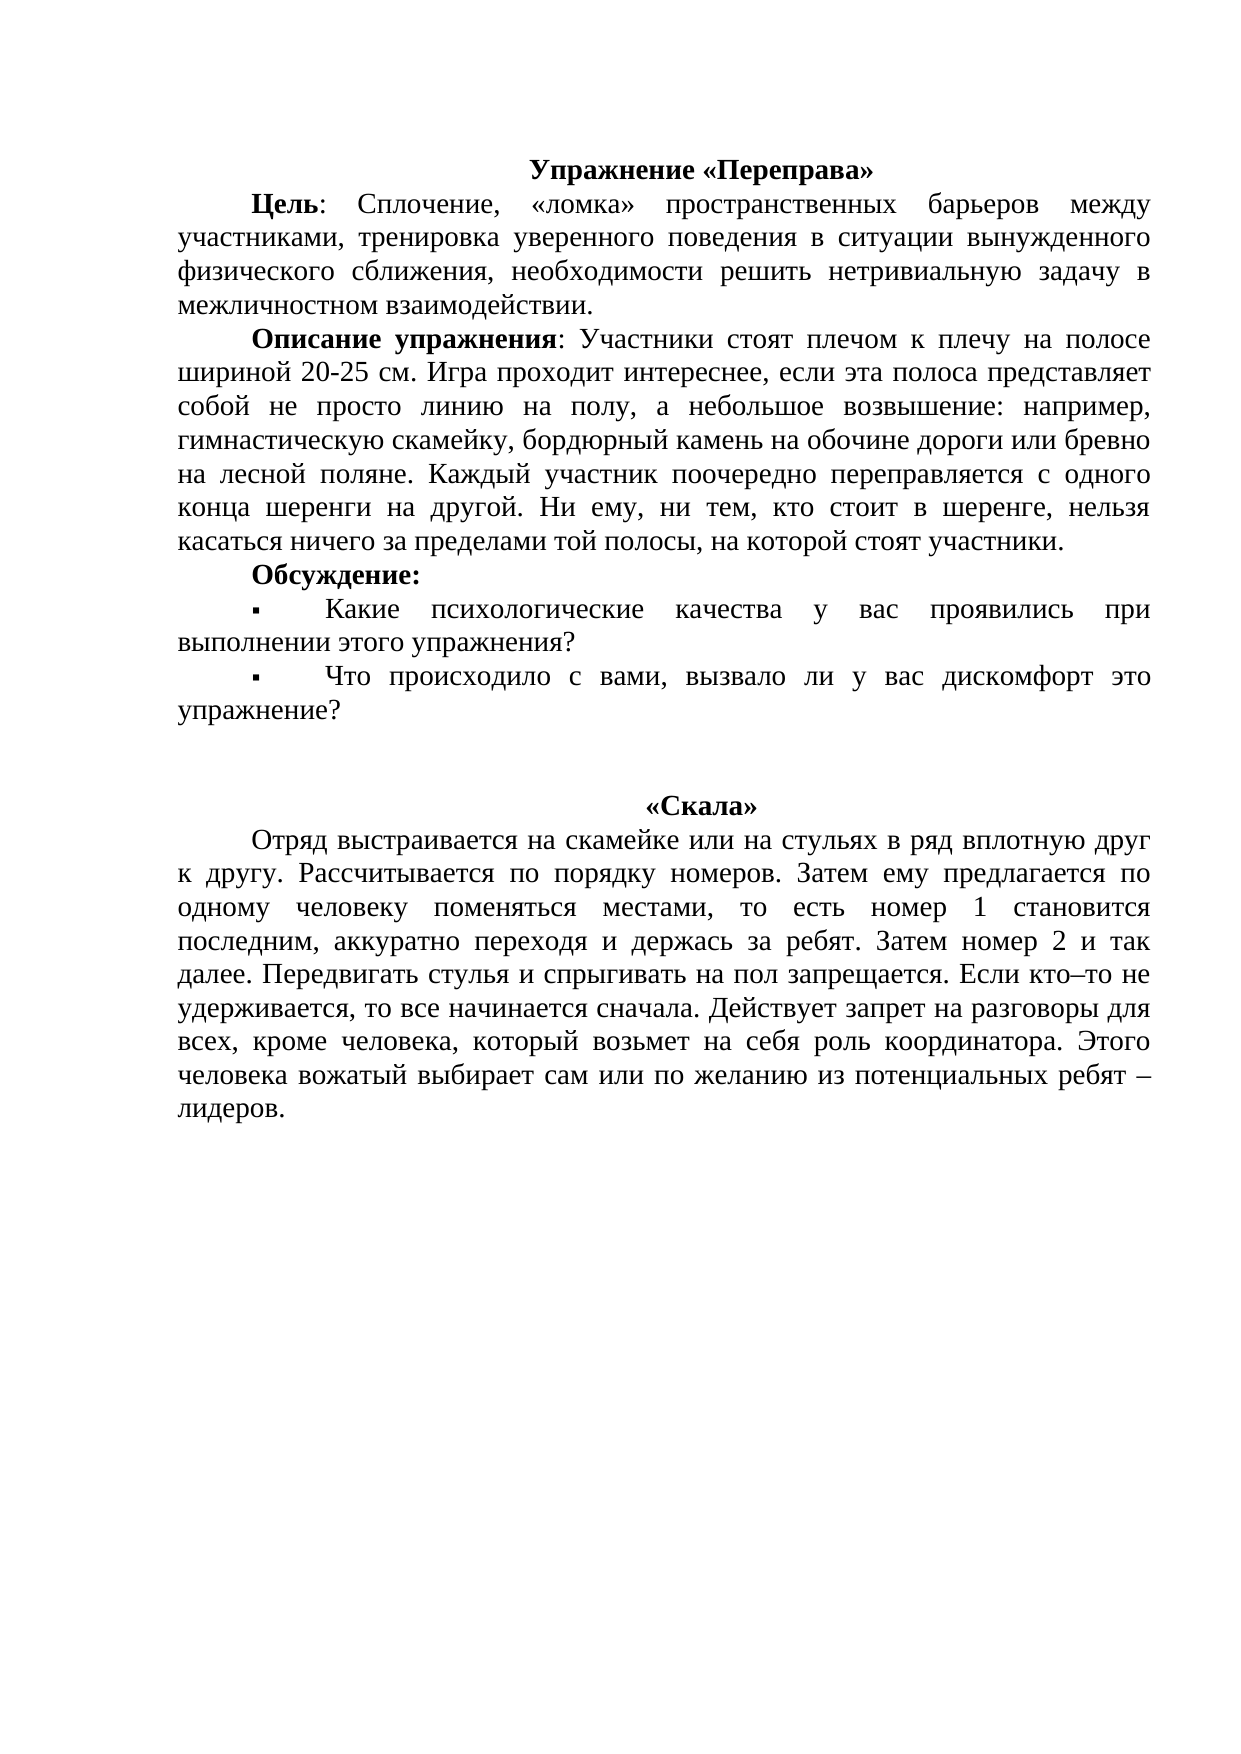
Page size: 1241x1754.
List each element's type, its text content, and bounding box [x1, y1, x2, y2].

text «Скала» [177, 788, 1152, 822]
text Описание упражнения: Участники стоят плечом к плечу на полосе шириной 20-. Игра проходит интереснее, если эта полоса представляет собой не просто линию на полу, а небольшое возвышение: например, гимнастическую скамейку, бордюрный камень на обочине дороги или бревно на лесной поляне. Каждый участник поочередно переправляется с одного конца шеренги на другой. Ни ему, ни тем, кто стоит в шеренге, нельзя касаться ничего за пределами той полосы, на которой стоят участники. [177, 321, 1152, 557]
text Цель: Сплочение, «ломка» пространственных барьеров между участниками, тренировка уверенного поведения в ситуации вынужденного физического сближения, необходимости решить нетривиальную задачу в межличностном взаимодействии. [177, 186, 1152, 321]
list Какие психологические качества у вас проявились при выполнении этого упражнения? [177, 591, 1152, 658]
text Упражнение «Переправа» [177, 152, 1152, 186]
list Что происходило с вами, вызвало ли у вас дискомфорт это упражнение? [177, 658, 1152, 726]
text Обсуждение: [177, 557, 1152, 591]
text Отряд выстраивается на скамейке или на стульях в ряд вплотную друг к другу. Рассчитывается по порядку номеров. Затем ему предлагается по одному человеку поменяться местами, то есть номер 1 становится последним, аккуратно переходя и держась за ребят. Затем номер 2 и так далее. Передвигать стулья и спрыгивать на пол запрещается. Если кто–то не удерживается, то все начинается сначала. Действует запрет на разговоры для всех, кроме человека, который возьмет на себя роль координатора. Этого человека вожатый выбирает сам или по желанию из потенциальных ребят – лидеров. [177, 822, 1152, 1124]
